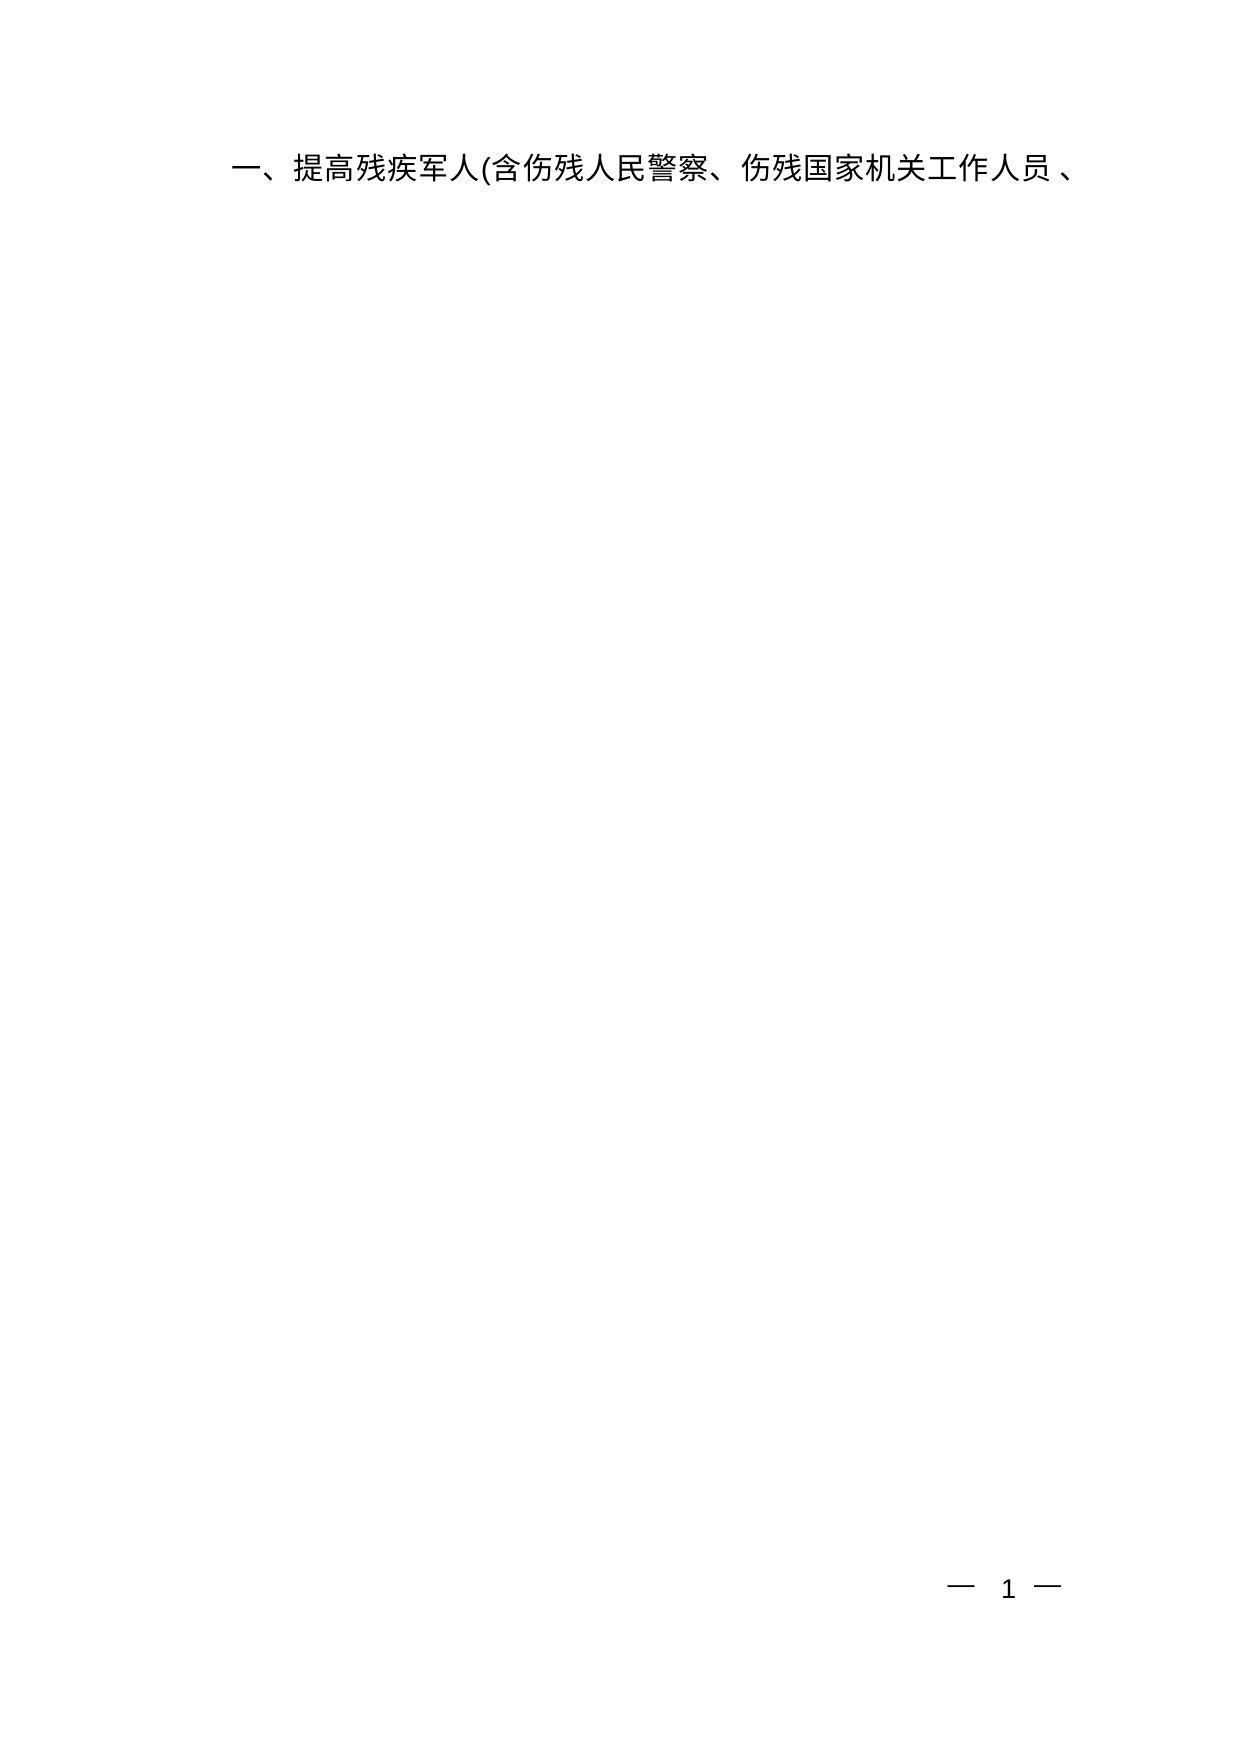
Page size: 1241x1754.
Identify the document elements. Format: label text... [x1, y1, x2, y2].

text 一、提高残疾军人(含伤残人民警察、伤残国家机关工作人员 、 [163, 149, 1090, 187]
